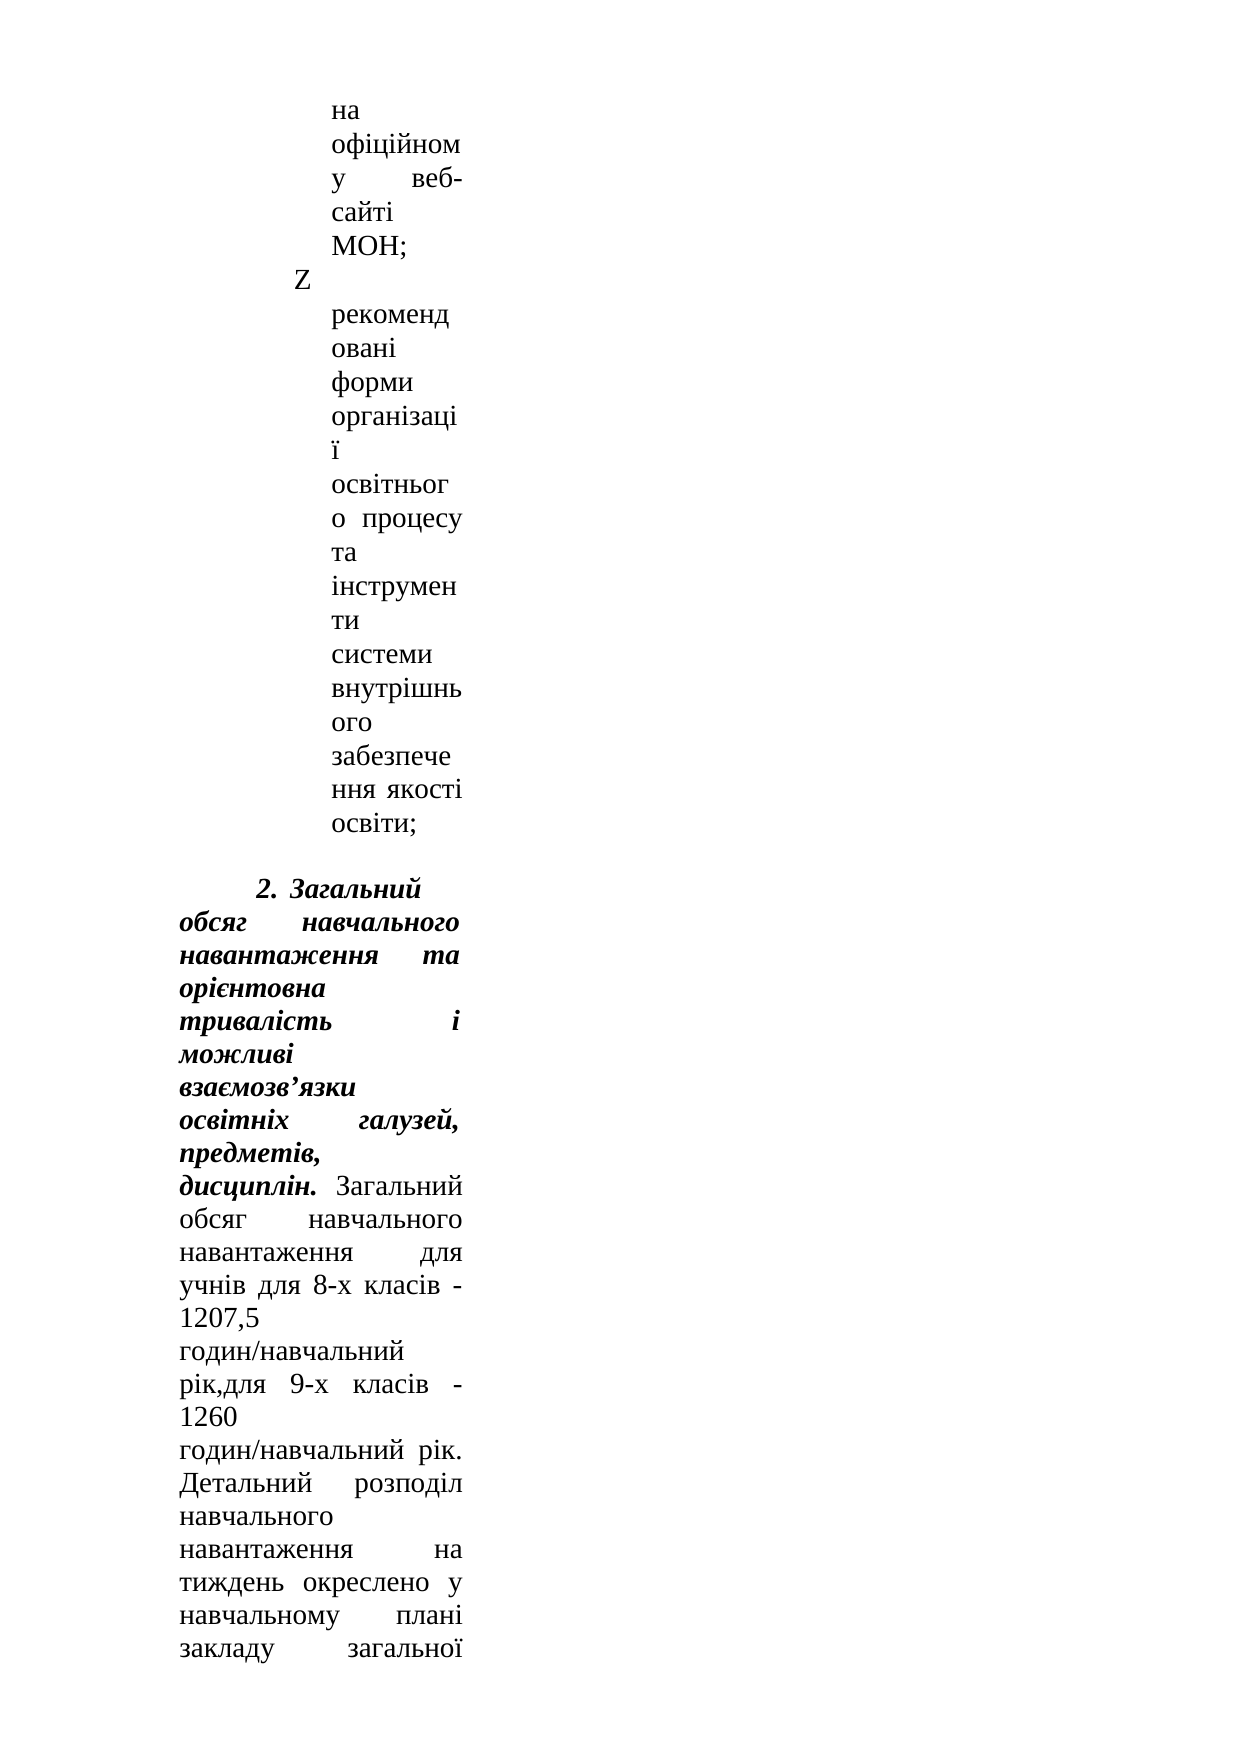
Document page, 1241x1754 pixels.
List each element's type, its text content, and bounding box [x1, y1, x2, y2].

text Z рекомендовані форми організації освітнього процесу та інструменти системи внутрішнього забезпечення якості освіти; [294, 262, 463, 840]
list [179, 872, 463, 1664]
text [294, 93, 463, 262]
